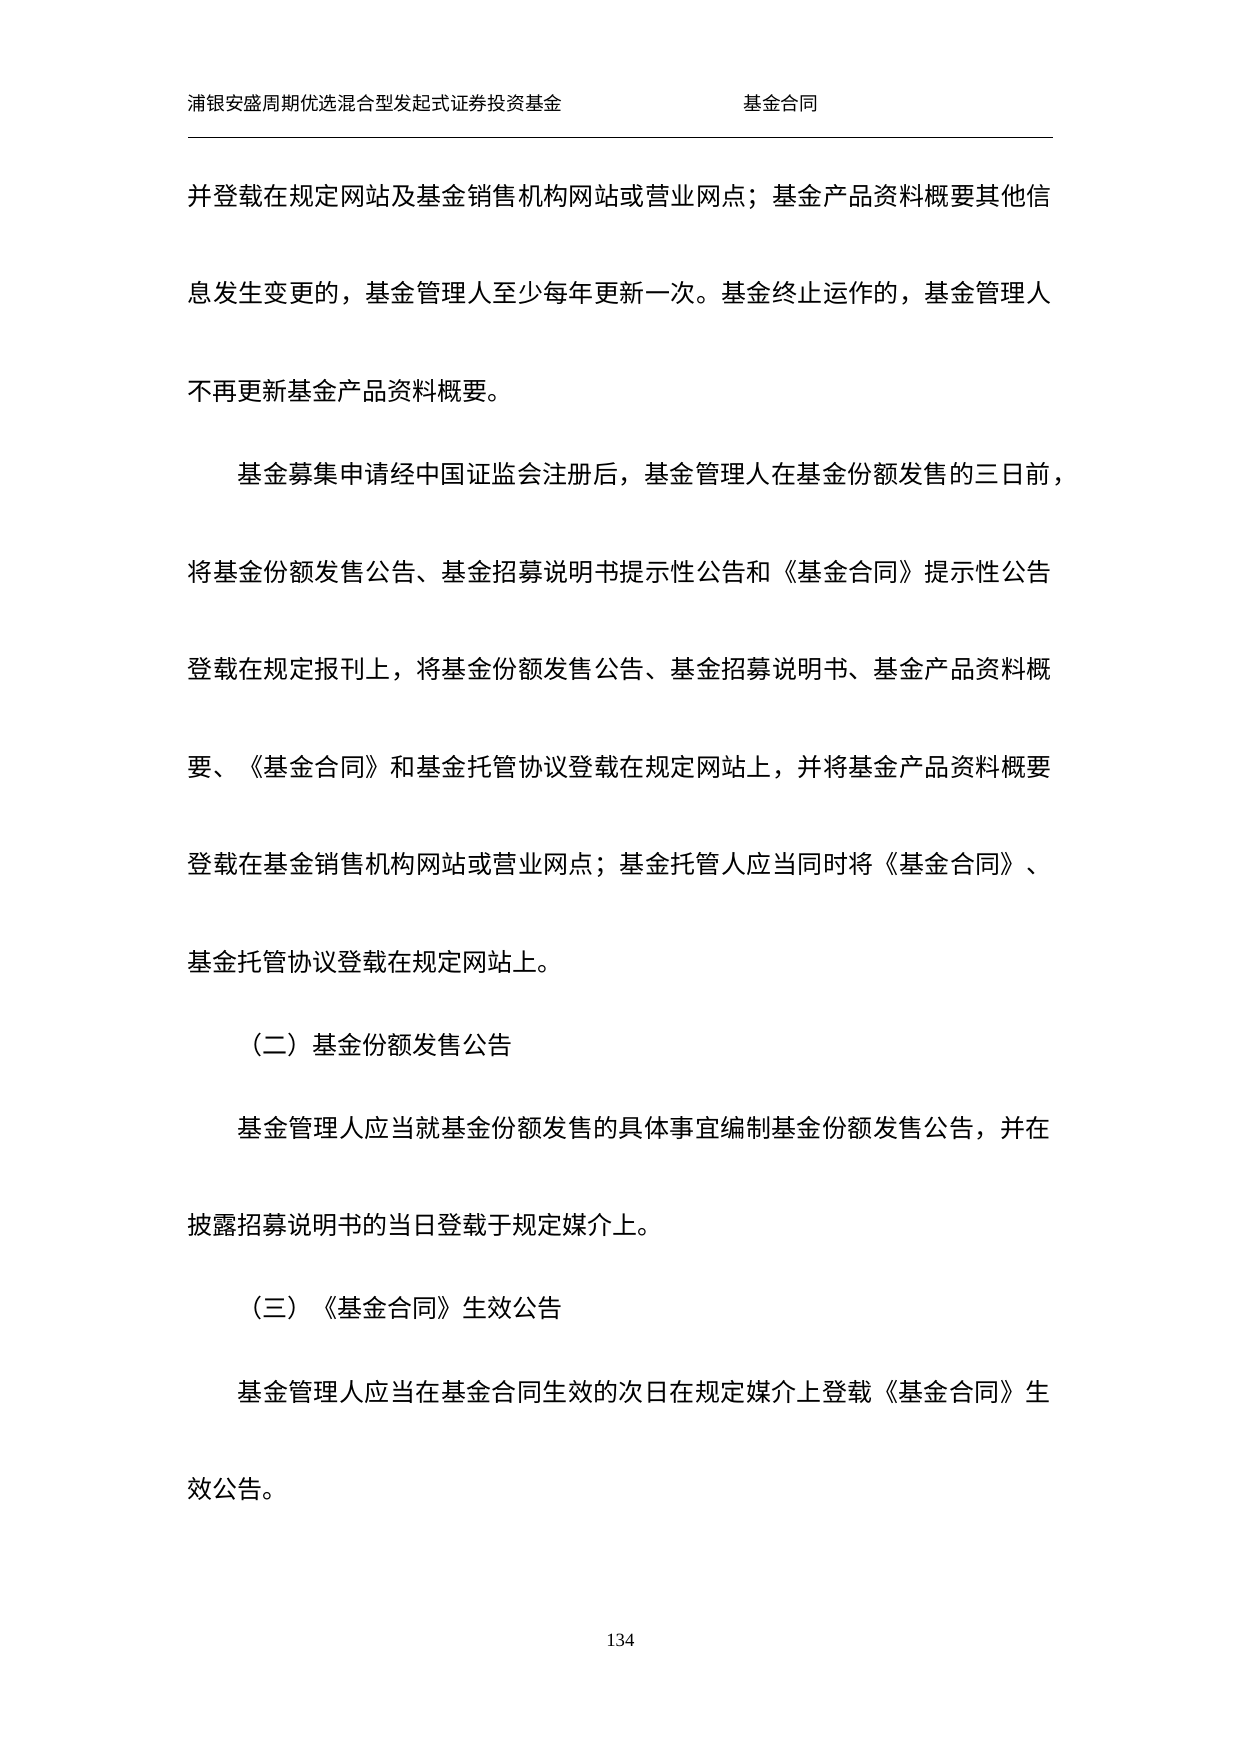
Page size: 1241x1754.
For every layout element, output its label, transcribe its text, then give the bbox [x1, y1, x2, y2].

text 基金管理人应当就基金份额发售的具体事宜编制基金份额发售公告，并在披露招募说明书的当日登载于规定媒介上。 [187, 1094, 1053, 1256]
text 基金管理人应当在基金合同生效的次日在规定媒介上登载《基金合同》生效公告。 [187, 1358, 1053, 1520]
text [187, 162, 1053, 422]
text （三）《基金合同》生效公告 [187, 1274, 1053, 1339]
text 基金募集申请经中国证监会注册后，基金管理人在基金份额发售的三日前，将基金份额发售公告、基金招募说明书提示性公告和《基金合同》提示性公告登载在规定报刊上，将基金份额发售公告、基金招募说明书、基金产品资料概要、《基金合同》和基金托管协议登载在规定网站上，并将基金产品资料概要登载在基金销售机构网站或营业网点；基金托管人应当同时将《基金合同》、基金托管协议登载在规定网站上。 [187, 440, 1053, 993]
text （二）基金份额发售公告 [187, 1011, 1053, 1076]
